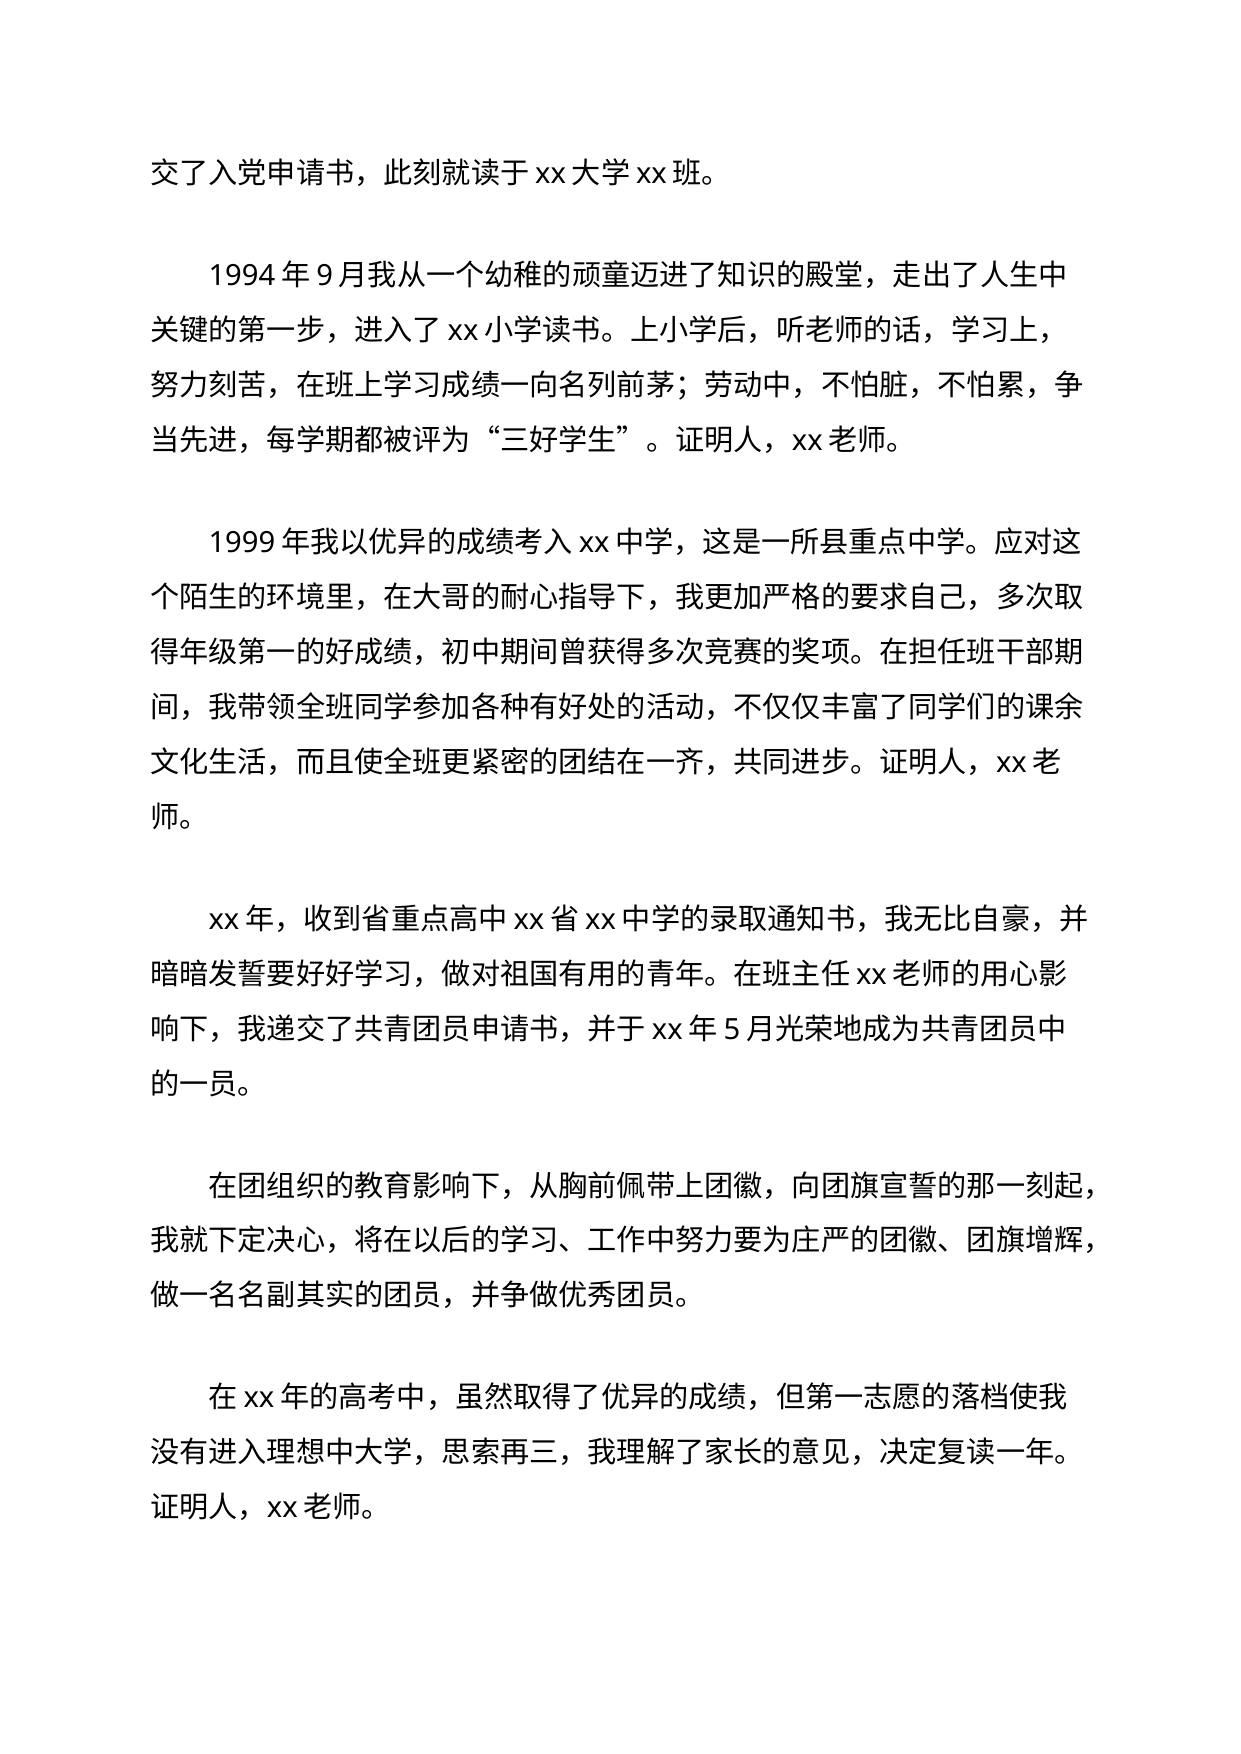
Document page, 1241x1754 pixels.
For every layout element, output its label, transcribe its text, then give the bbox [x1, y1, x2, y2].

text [150, 150, 1090, 192]
text xx年，收到省重点高中xx省xx中学的录取通知书，我无比自豪，并暗暗发誓要好好学习，做对祖国有用的青年。在班主任xx老师的用心影响下，我递交了共青团员申请书，并于xx年5月光荣地成为共青团员中的一员。 [150, 895, 1090, 1103]
text 在xx年的高考中，虽然取得了优异的成绩，但第一志愿的落档使我没有进入理想中大学，思索再三，我理解了家长的意见，决定复读一年。证明人，xx老师。 [150, 1374, 1090, 1526]
text 在团组织的教育影响下，从胸前佩带上团徽，向团旗宣誓的那一刻起，我就下定决心，将在以后的学习、工作中努力要为庄严的团徽、团旗增辉，做一名名副其实的团员，并争做优秀团员。 [150, 1162, 1090, 1314]
text 1994年9月我从一个幼稚的顽童迈进了知识的殿堂，走出了人生中关键的第一步，进入了xx小学读书。上小学后，听老师的话，学习上，努力刻苦，在班上学习成绩一向名列前茅；劳动中，不怕脏，不怕累，争当先进，每学期都被评为“三好学生”。证明人，xx老师。 [150, 252, 1090, 459]
text 1999年我以优异的成绩考入xx中学，这是一所县重点中学。应对这个陌生的环境里，在大哥的耐心指导下，我更加严格的要求自己，多次取得年级第一的好成绩，初中期间曾获得多次竞赛的奖项。在担任班干部期间，我带领全班同学参加各种有好处的活动，不仅仅丰富了同学们的课余文化生活，而且使全班更紧密的团结在一齐，共同进步。证明人，xx老师。 [150, 519, 1090, 836]
